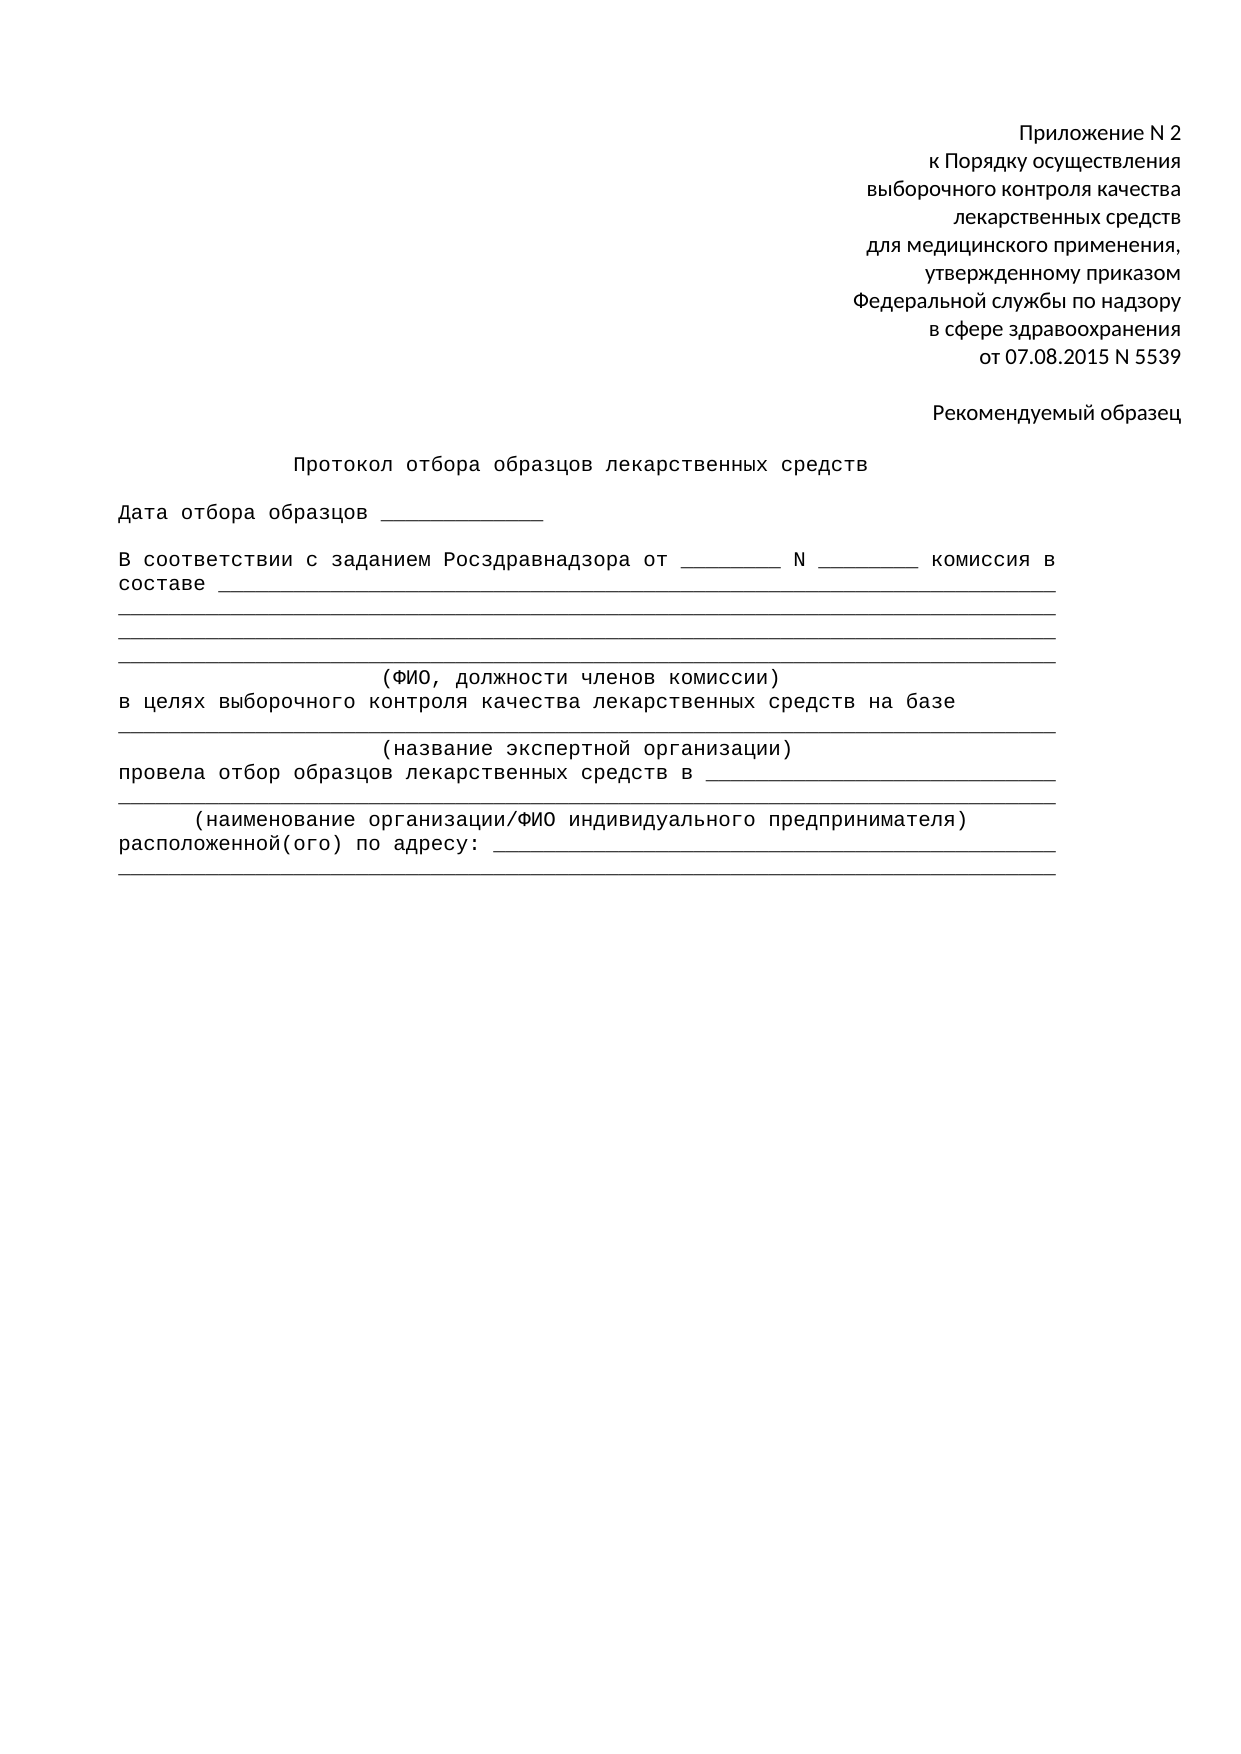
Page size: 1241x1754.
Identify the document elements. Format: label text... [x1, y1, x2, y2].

text от 07.08.2015 N 5539 [118, 342, 1181, 370]
text в целях выборочного контроля качества лекарственных средств на базе [118, 691, 1181, 714]
text провела отбор образцов лекарственных средств в ____________________________ [118, 762, 1181, 785]
text лекарственных средств [118, 202, 1181, 230]
text утвержденному приказом [118, 258, 1181, 286]
text в сфере здравоохранения [118, 314, 1181, 342]
text для медицинского применения, [118, 230, 1181, 258]
text ___________________________________________________________________________ [118, 596, 1181, 620]
text выборочного контроля качества [118, 174, 1181, 202]
text В соответствии с заданием Росздравнадзора от ________ N ________ комиссия в [118, 549, 1181, 573]
text Федеральной службы по надзору [118, 286, 1181, 314]
text Рекомендуемый образец [118, 398, 1181, 426]
text (наименование организации/ФИО индивидуального предпринимателя) [118, 809, 1181, 833]
text составе ___________________________________________________________________ [118, 573, 1181, 596]
text (ФИО, должности членов комиссии) [118, 667, 1181, 691]
text ___________________________________________________________________________ [118, 785, 1181, 809]
text ___________________________________________________________________________ [118, 643, 1181, 667]
text ___________________________________________________________________________ [118, 714, 1181, 738]
text расположенной(ого) по адресу: _____________________________________________ [118, 833, 1181, 856]
text к Порядку осуществления [118, 146, 1181, 174]
text Дата отбора образцов _____________ [118, 502, 1181, 525]
text ___________________________________________________________________________ [118, 620, 1181, 643]
text Приложение N 2 [118, 118, 1181, 146]
text Протокол отбора образцов лекарственных средств [118, 454, 1181, 478]
text ___________________________________________________________________________ [118, 856, 1181, 880]
text (название экспертной организации) [118, 738, 1181, 762]
